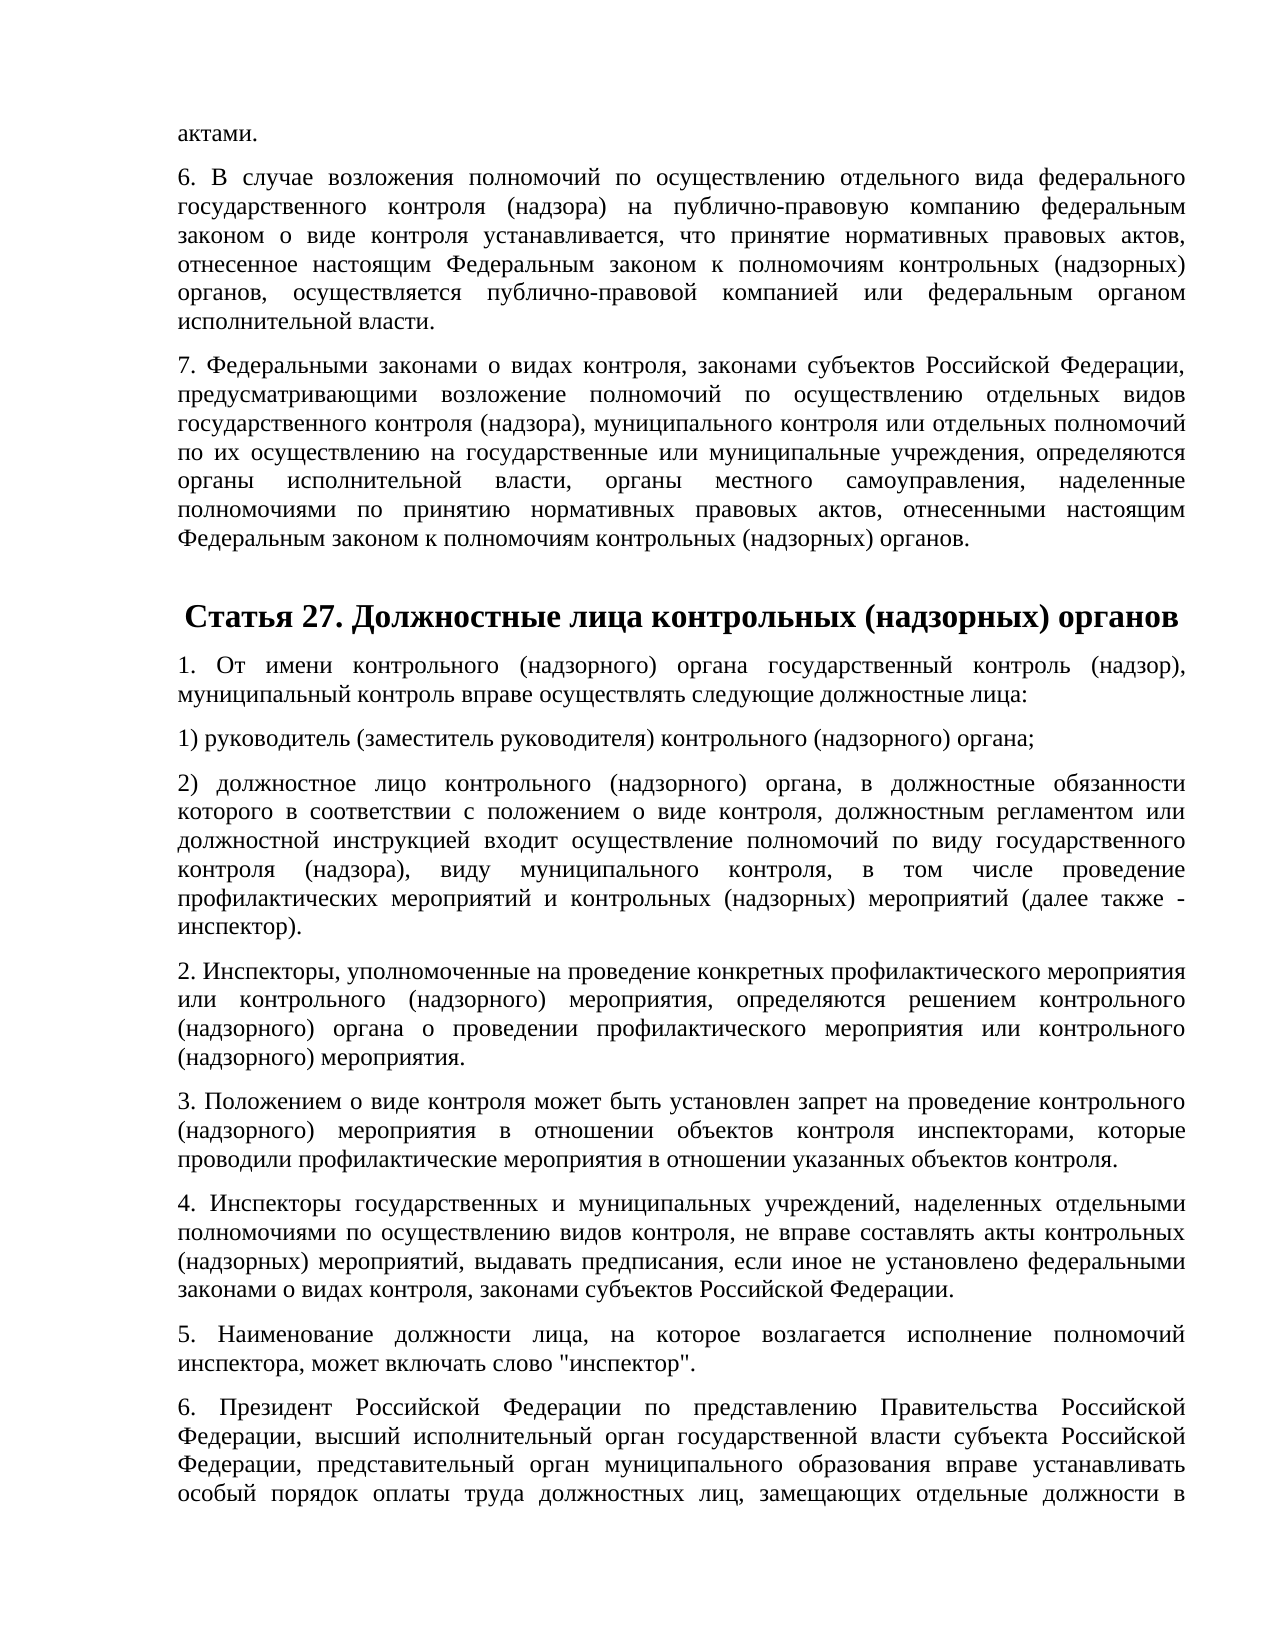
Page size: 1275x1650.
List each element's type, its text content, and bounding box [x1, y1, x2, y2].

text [177, 118, 1186, 147]
text 5. Наименование должности лица, на которое возлагается исполнение полномочий инспектора, может включать слово "инспектор". [177, 1319, 1186, 1376]
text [177, 1392, 1186, 1507]
text Статья 27. Должностные лица контрольных (надзорных) органов [177, 596, 1186, 634]
text 2) должностное лицо контрольного (надзорного) органа, в должностные обязанности которого в соответствии с положением о виде контроля, должностным регламентом или должностной инструкцией входит осуществление полномочий по виду государственного контроля (надзора), виду муниципального контроля, в том числе проведение профилактических мероприятий и контрольных (надзорных) мероприятий (далее также - инспектор). [177, 768, 1186, 940]
text 7. Федеральными законами о видах контроля, законами субъектов Российской Федерации, предусматривающими возложение полномочий по осуществлению отдельных видов государственного контроля (надзора), муниципального контроля или отдельных полномочий по их осуществлению на государственные или муниципальные учреждения, определяются органы исполнительной власти, органы местного самоуправления, наделенные полномочиями по принятию нормативных правовых актов, отнесенными настоящим Федеральным законом к полномочиям контрольных (надзорных) органов. [177, 351, 1186, 552]
text 3. Положением о виде контроля может быть установлен запрет на проведение контрольного (надзорного) мероприятия в отношении объектов контроля инспекторами, которые проводили профилактические мероприятия в отношении указанных объектов контроля. [177, 1086, 1186, 1173]
text 4. Инспекторы государственных и муниципальных учреждений, наделенных отдельными полномочиями по осуществлению видов контроля, не вправе составлять акты контрольных (надзорных) мероприятий, выдавать предписания, если иное не установлено федеральными законами о видах контроля, законами субъектов Российской Федерации. [177, 1188, 1186, 1303]
text 6. В случае возложения полномочий по осуществлению отдельного вида федерального государственного контроля (надзора) на публично-правовую компанию федеральным законом о виде контроля устанавливается, что принятие нормативных правовых актов, отнесенное настоящим Федеральным законом к полномочиям контрольных (надзорных) органов, осуществляется публично-правовой компанией или федеральным органом исполнительной власти. [177, 162, 1186, 335]
text 2. Инспекторы, уполномоченные на проведение конкретных профилактического мероприятия или контрольного (надзорного) мероприятия, определяются решением контрольного (надзорного) органа о проведении профилактического мероприятия или контрольного (надзорного) мероприятия. [177, 956, 1186, 1071]
text 1) руководитель (заместитель руководителя) контрольного (надзорного) органа; [177, 723, 1186, 752]
text 1. От имени контрольного (надзорного) органа государственный контроль (надзор), муниципальный контроль вправе осуществлять следующие должностные лица: [177, 650, 1186, 708]
